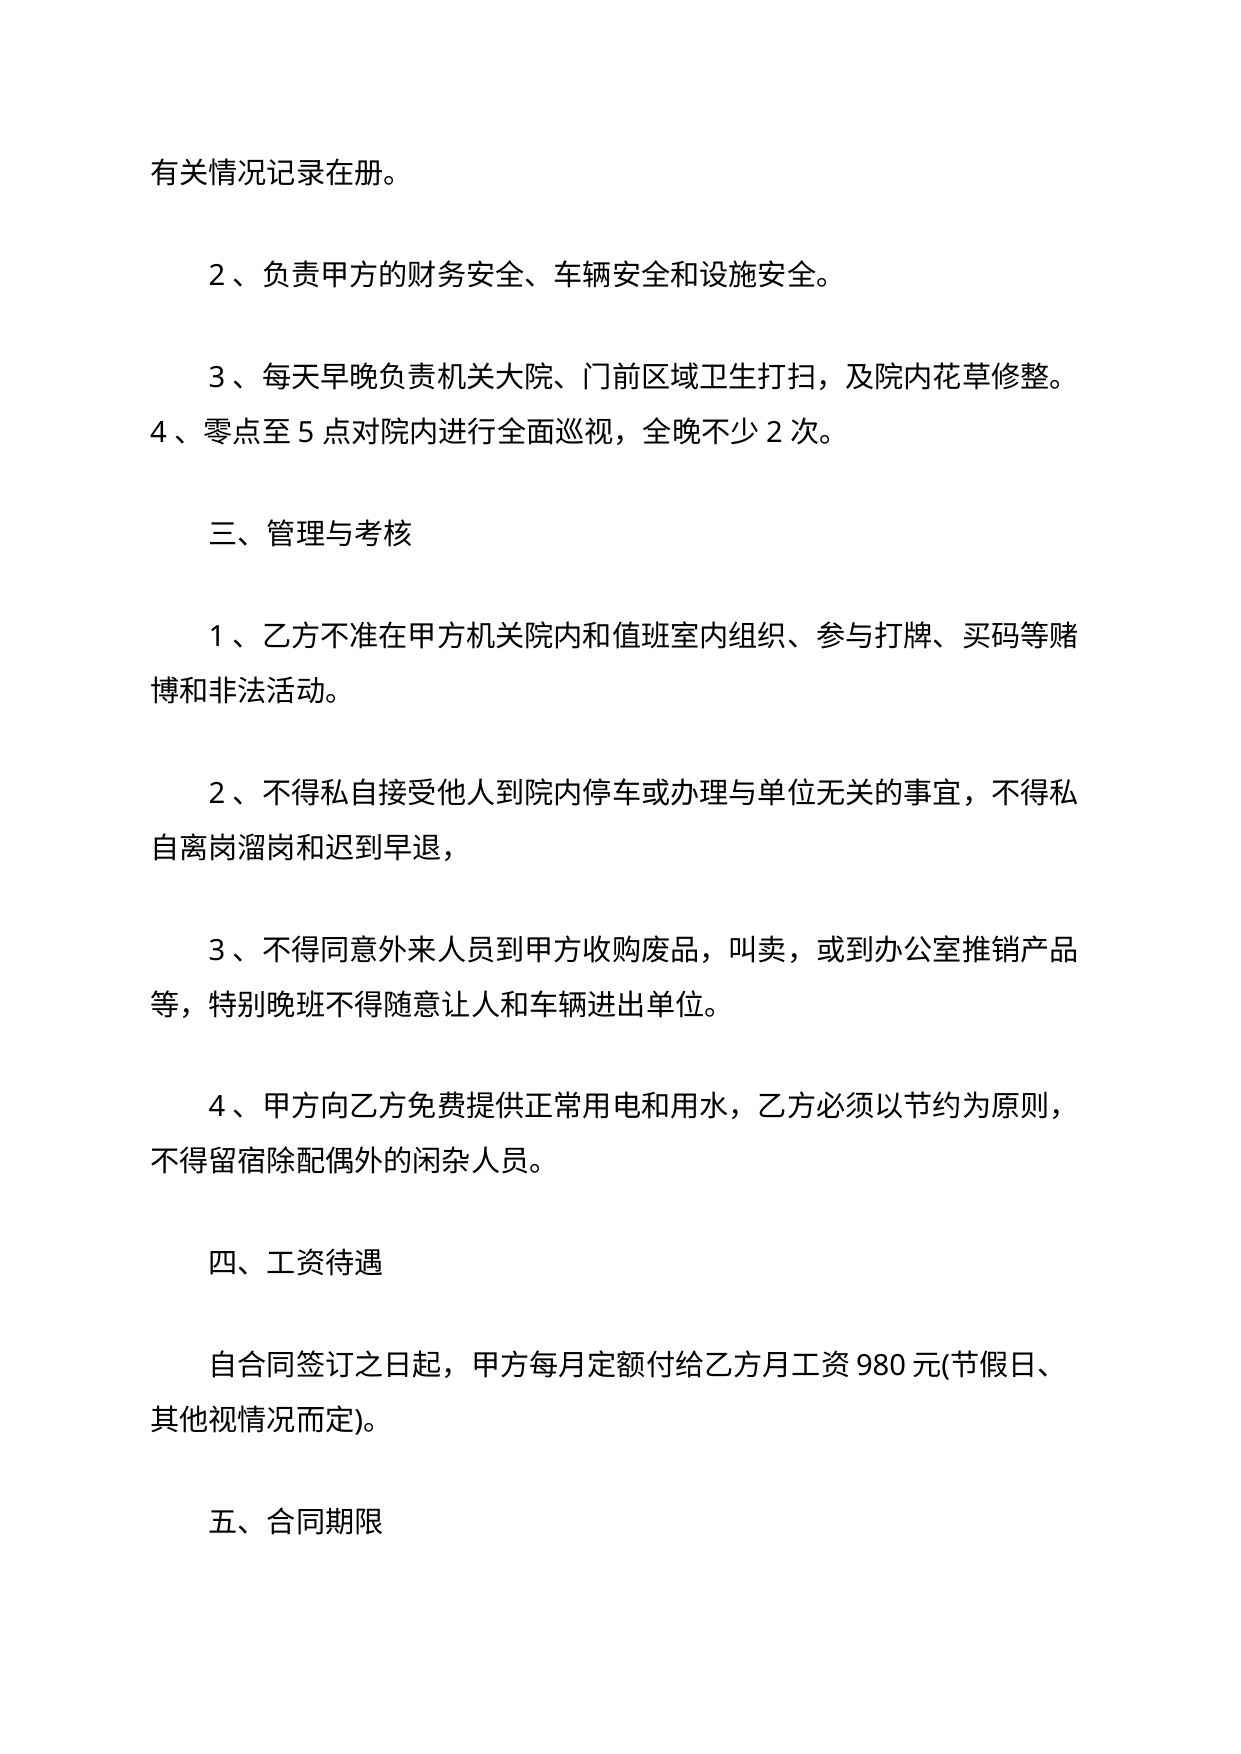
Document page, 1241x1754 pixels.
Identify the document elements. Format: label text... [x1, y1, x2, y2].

text 4 、甲方向乙方免费提供正常用电和用水，乙方必须以节约为原则，不得留宿除配偶外的闲杂人员。 [150, 1083, 1090, 1180]
text 3 、每天早晚负责机关大院、门前区域卫生打扫，及院内花草修整。 4 、零点至 5 点对院内进行全面巡视，全晚不少 2 次。 [150, 354, 1090, 451]
text 五、合同期限 [150, 1498, 1090, 1541]
text 自合同签订之日起，甲方每月定额付给乙方月工资980元(节假日、其他视情况而定)。 [150, 1341, 1090, 1439]
text 2 、不得私自接受他人到院内停车或办理与单位无关的事宜，不得私自离岗溜岗和迟到早退， [150, 769, 1090, 867]
text 1 、乙方不准在甲方机关院内和值班室内组织、参与打牌、买码等赌博和非法活动。 [150, 612, 1090, 710]
text 四、工资待遇 [150, 1239, 1090, 1282]
text 3 、不得同意外来人员到甲方收购废品，叫卖，或到办公室推销产品等，特别晚班不得随意让人和车辆进出单位。 [150, 926, 1090, 1023]
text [150, 150, 1090, 192]
text 2 、负责甲方的财务安全、车辆安全和设施安全。 [150, 252, 1090, 294]
text 三、管理与考核 [150, 511, 1090, 553]
